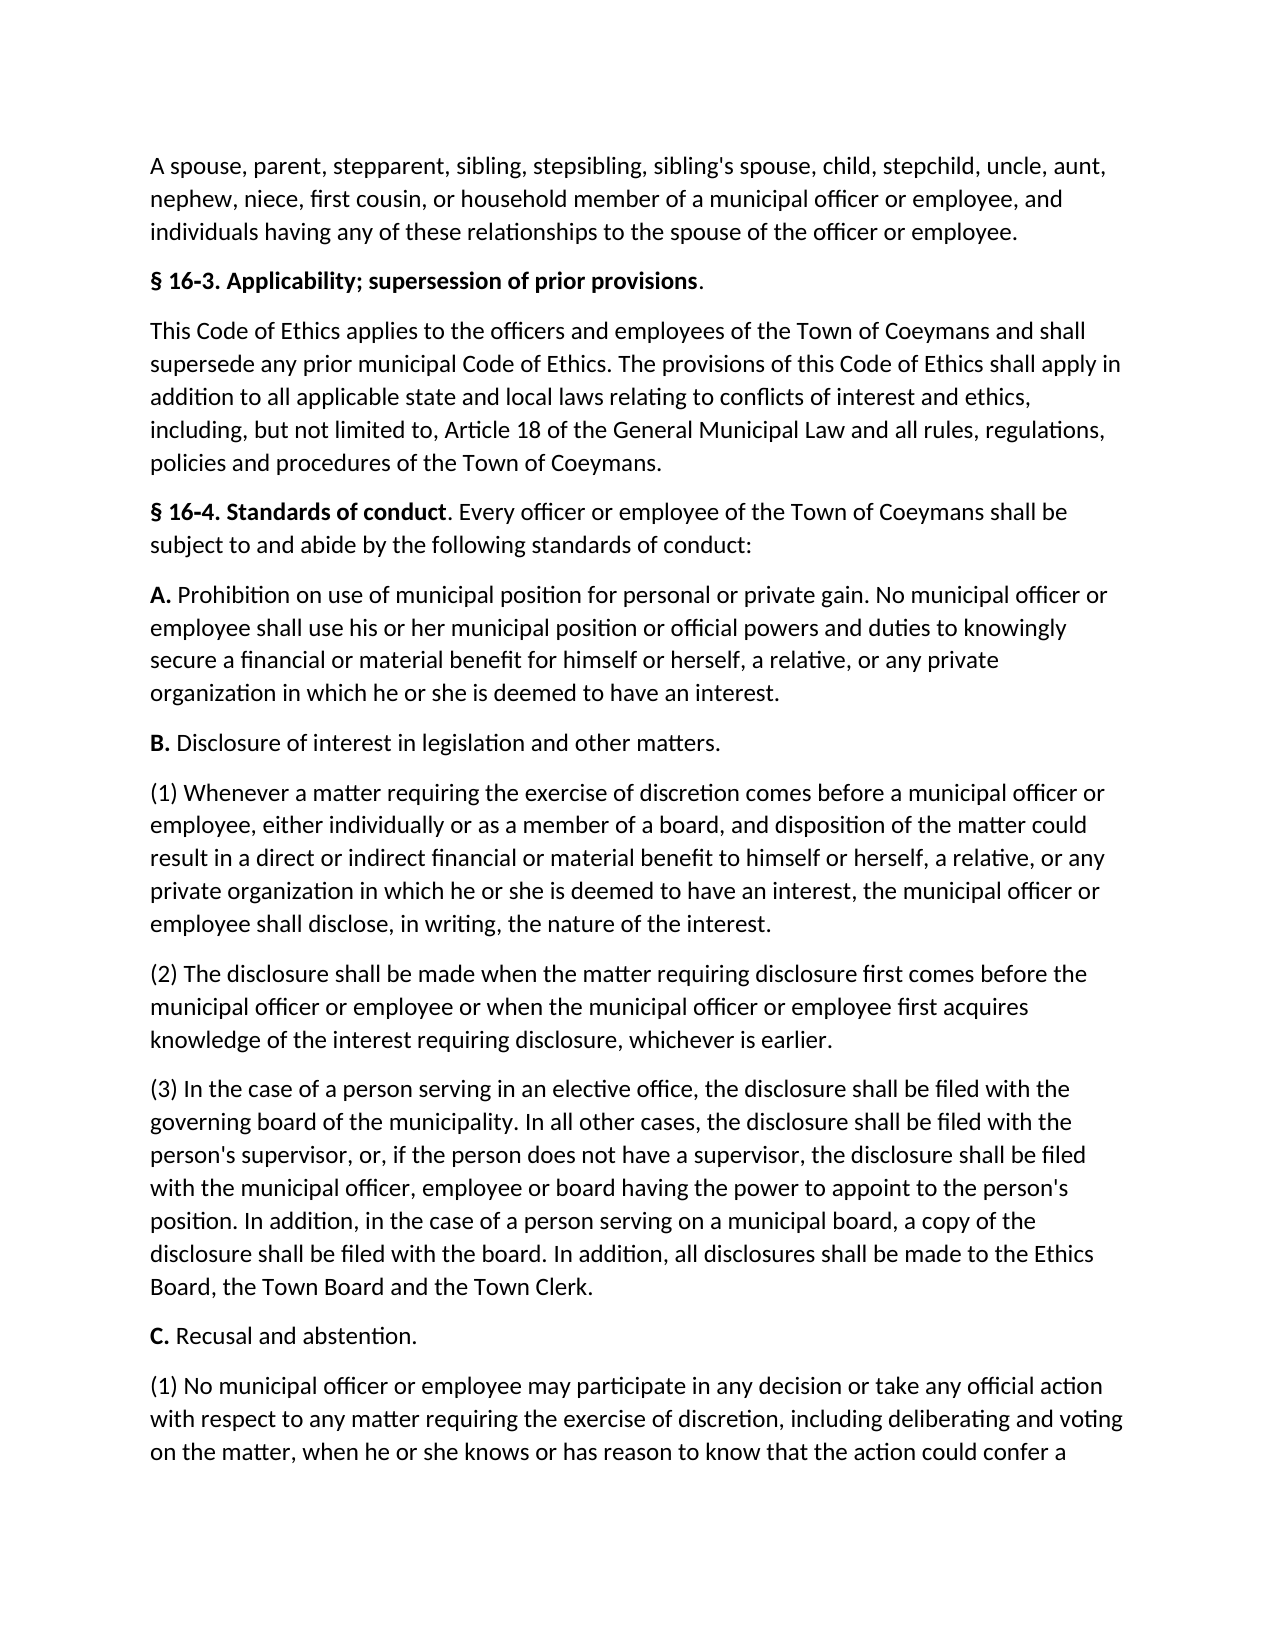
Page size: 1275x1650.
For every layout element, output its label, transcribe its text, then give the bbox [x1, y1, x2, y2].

text This Code of Ethics applies to the officers and employees of the Town of Coeymans and shall supersede any prior municipal Code of Ethics. The provisions of this Code of Ethics shall apply in addition to all applicable state and local laws relating to conflicts of interest and ethics, including, but not limited to, Article 18 of the General Municipal Law and all rules, regulations, policies and procedures of the Town of Coeymans. [150, 315, 1125, 477]
text B. Disclosure of interest in legislation and other matters. [150, 727, 1125, 758]
text (1) Whenever a matter requiring the exercise of discretion comes before a municipal officer or employee, either individually or as a member of a board, and disposition of the matter could result in a direct or indirect financial or material benefit to himself or herself, a relative, or any private organization in which he or she is deemed to have an interest, the municipal officer or employee shall disclose, in writing, the nature of the interest. [150, 777, 1125, 939]
text (3) In the case of a person serving in an elective office, the disclosure shall be filed with the governing board of the municipality. In all other cases, the disclosure shall be filed with the person's supervisor, or, if the person does not have a supervisor, the disclosure shall be filed with the municipal officer, employee or board having the power to appoint to the person's position. In addition, in the case of a person serving on a municipal board, a copy of the disclosure shall be filed with the board. In addition, all disclosures shall be made to the Ethics Board, the Town Board and the Town Clerk. [150, 1073, 1125, 1301]
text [150, 1370, 1125, 1466]
text § 16‐4. Standards of conduct. Every officer or employee of the Town of Coeymans shall be subject to and abide by the following standards of conduct: [150, 496, 1125, 560]
text § 16‐3. Applicability; supersession of prior provisions. [150, 265, 1125, 296]
text (2) The disclosure shall be made when the matter requiring disclosure first comes before the municipal officer or employee or when the municipal officer or employee first acquires knowledge of the interest requiring disclosure, whichever is earlier. [150, 958, 1125, 1054]
text A spouse, parent, stepparent, sibling, stepsibling, sibling's spouse, child, stepchild, uncle, aunt, nephew, niece, first cousin, or household member of a municipal officer or employee, and individuals having any of these relationships to the spouse of the officer or employee. [150, 150, 1125, 246]
text A. Prohibition on use of municipal position for personal or private gain. No municipal officer or employee shall use his or her municipal position or official powers and duties to knowingly secure a financial or material benefit for himself or herself, a relative, or any private organization in which he or she is deemed to have an interest. [150, 579, 1125, 708]
text C. Recusal and abstention. [150, 1320, 1125, 1351]
